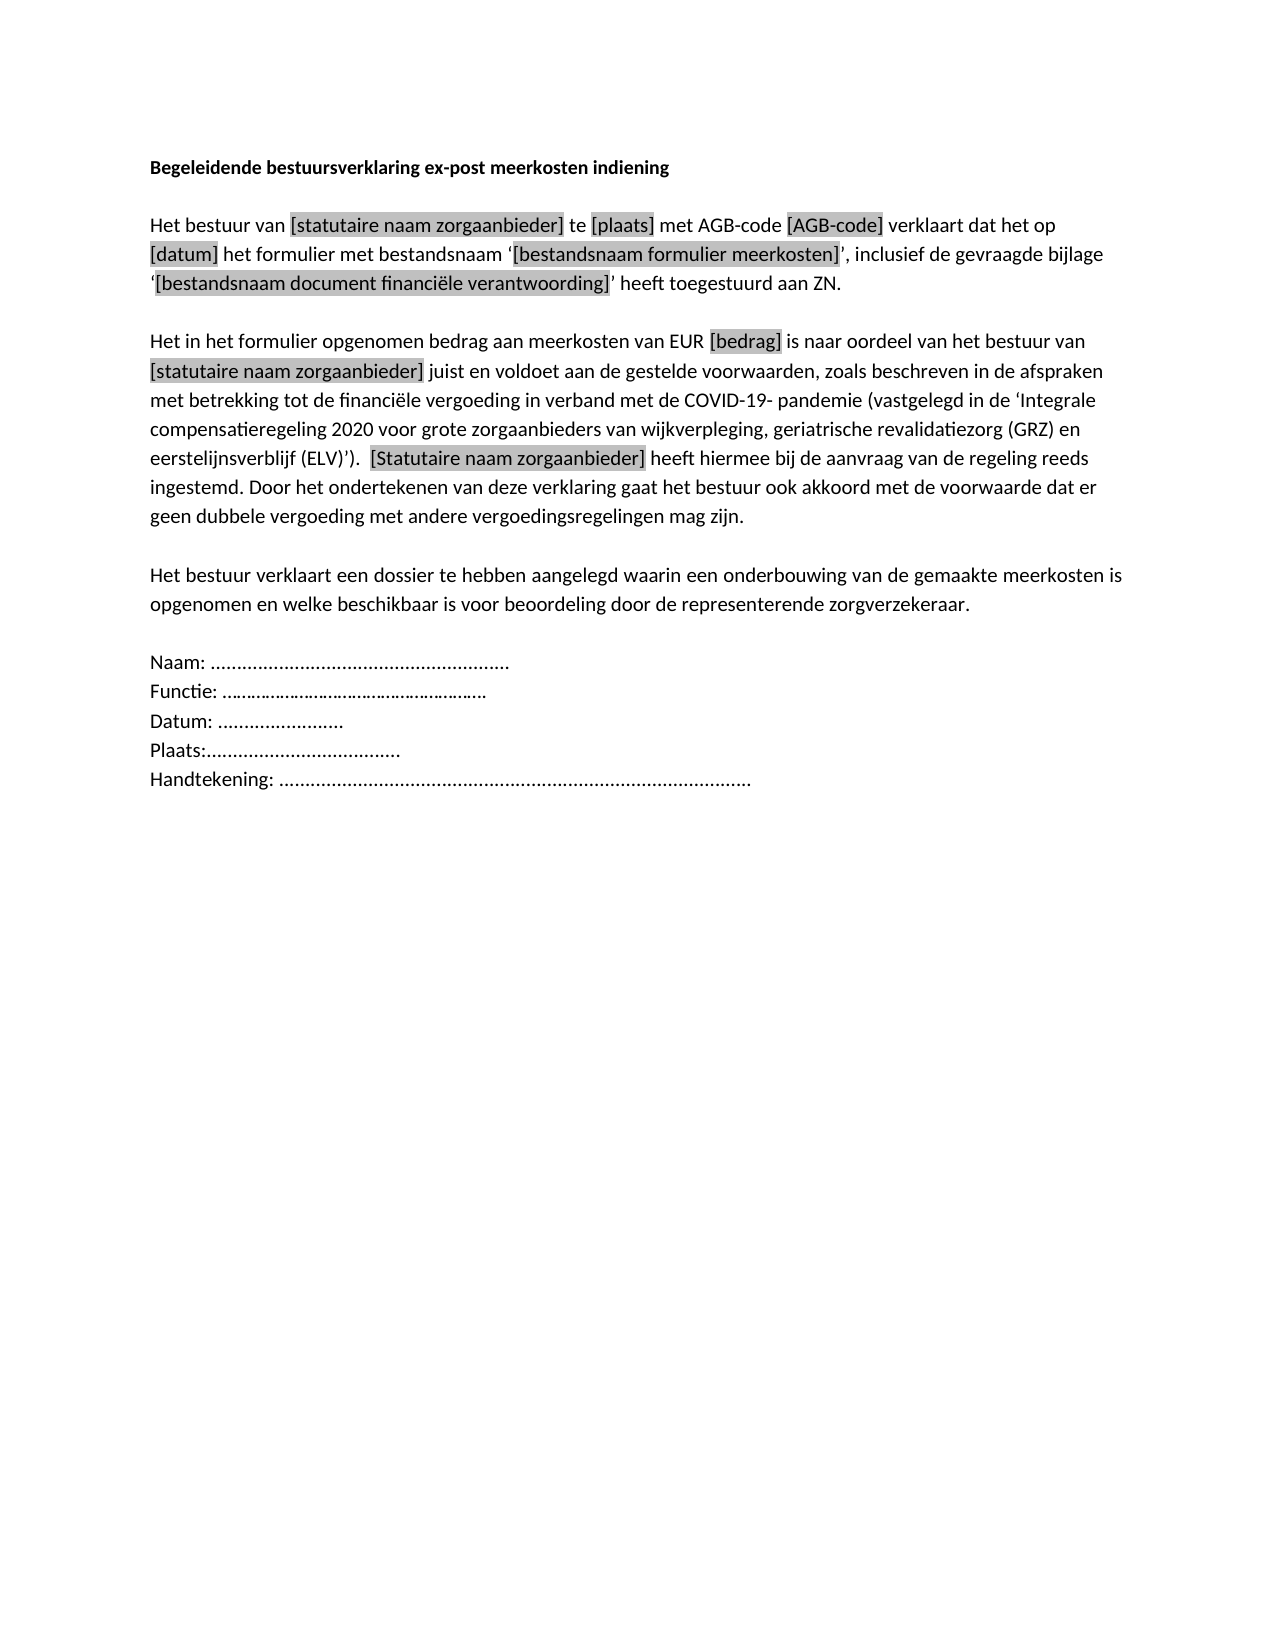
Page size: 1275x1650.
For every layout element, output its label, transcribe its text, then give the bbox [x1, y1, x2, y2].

text Datum: ........................ [150, 704, 1125, 733]
text Het in het formulier opgenomen bedrag aan meerkosten van EUR [bedrag] is naar oordeel van het bestuur van [statutaire naam zorgaanbieder] juist en voldoet aan de gestelde voorwaarden, zoals beschreven in de afspraken met betrekking tot de financiële vergoeding in verband met de COVID-19- pandemie (vastgelegd in de ‘Integrale compensatieregeling 2020 voor grote zorgaanbieders van wijkverpleging, geriatrische revalidatiezorg (GRZ) en eerstelijnsverblijf (ELV)’). [Statutaire naam zorgaanbieder] heeft hiermee bij de aanvraag van de regeling reeds ingestemd. Door het ondertekenen van deze verklaring gaat het bestuur ook akkoord met de voorwaarde dat er geen dubbele vergoeding met andere vergoedingsregelingen mag zijn. [150, 325, 1125, 529]
text Plaats:..................................... [150, 733, 1125, 762]
text Functie: ………………………………………………. [150, 675, 1125, 704]
text Het bestuur verklaart een dossier te hebben aangelegd waarin een onderbouwing van de gemaakte meerkosten is opgenomen en welke beschikbaar is voor beoordeling door de representerende zorgverzekeraar. [150, 558, 1125, 617]
text Naam: ......................................................... [150, 646, 1125, 675]
text Het bestuur van [statutaire naam zorgaanbieder] te [plaats] met AGB-code [AGB-code] verklaart dat het op [datum] het formulier met bestandsnaam ‘[bestandsnaam formulier meerkosten]’, inclusief de gevraagde bijlage ‘[bestandsnaam document financiële verantwoording]’ heeft toegestuurd aan ZN. [150, 208, 1125, 296]
text Handtekening: .......................................................................................... [150, 762, 1125, 792]
text Begeleidende bestuursverklaring ex-post meerkosten indiening [150, 150, 1125, 179]
